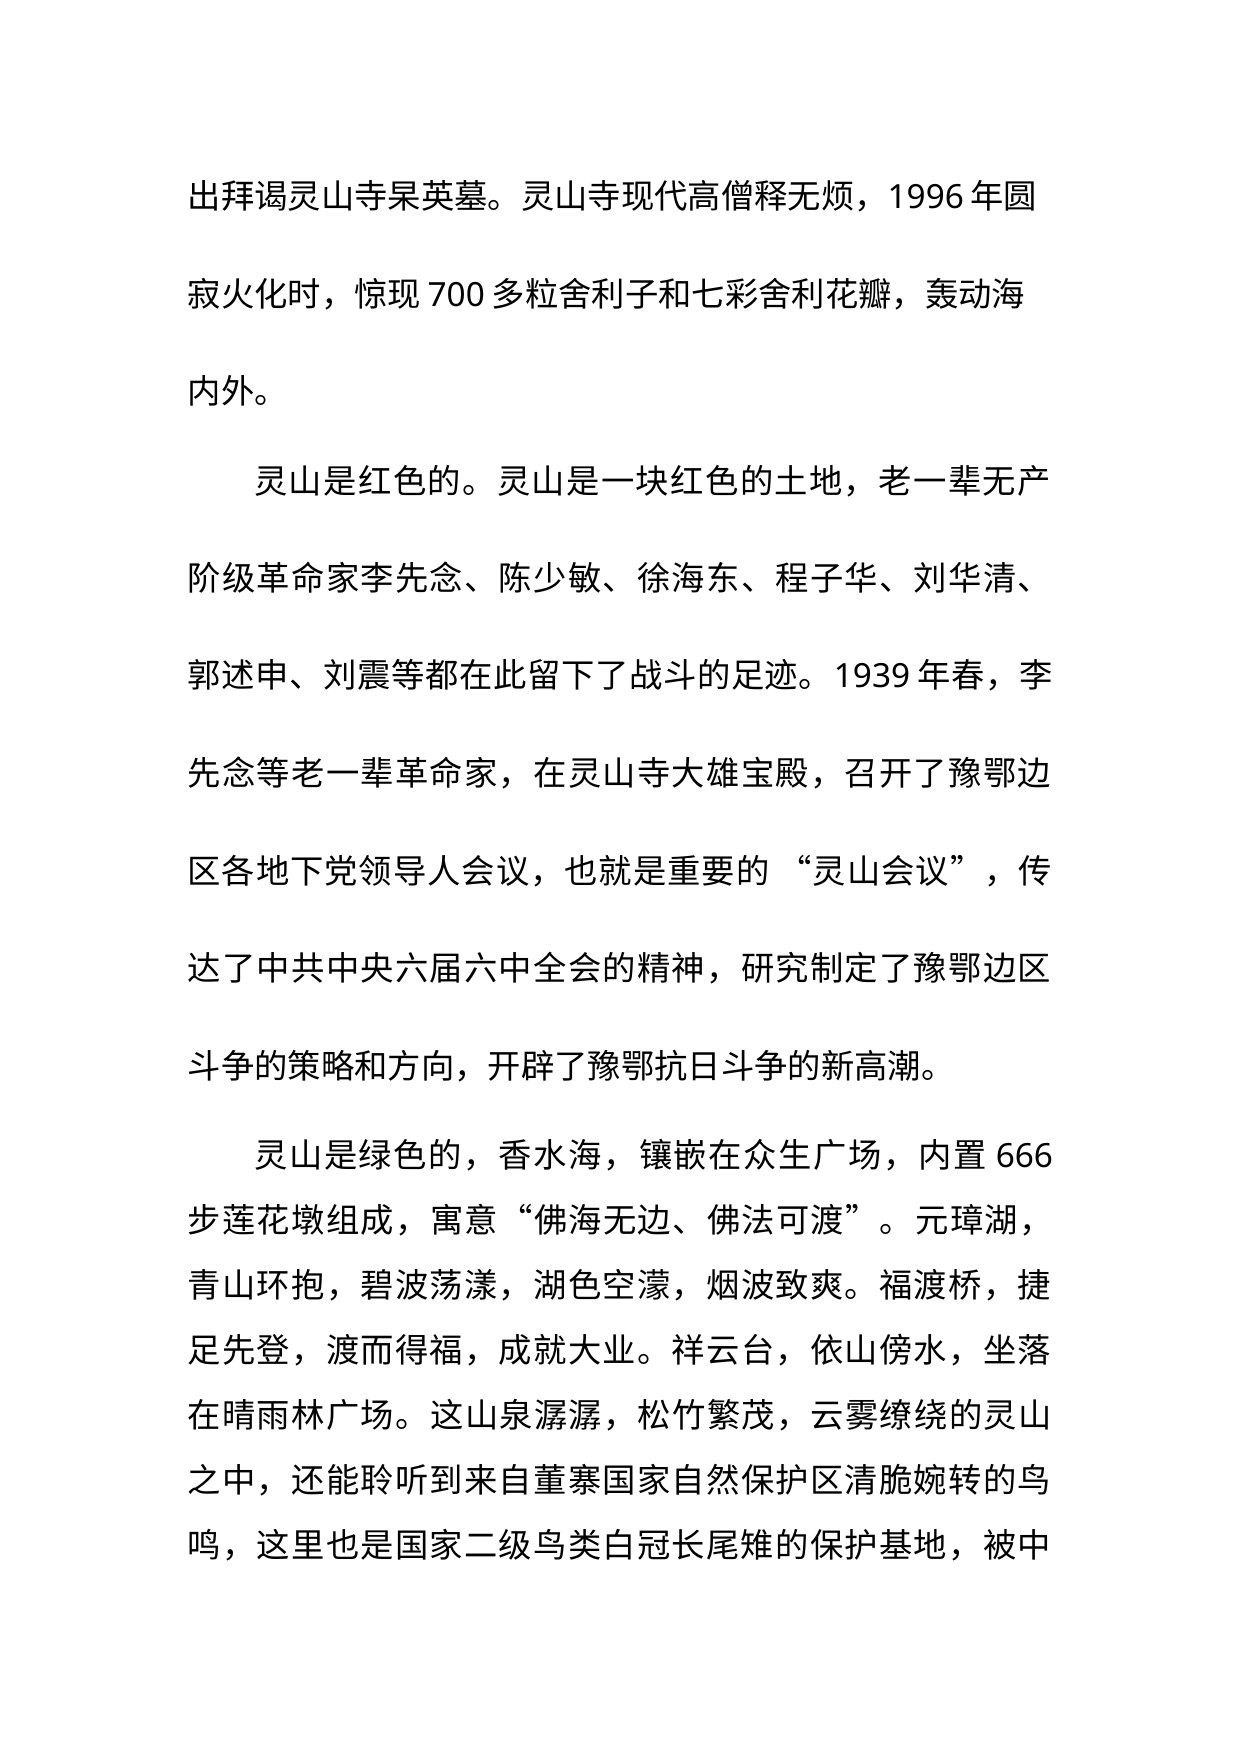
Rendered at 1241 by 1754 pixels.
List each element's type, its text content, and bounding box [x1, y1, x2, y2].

text 灵山是红色的。灵山是一块红色的土地，老一辈无产阶级革命家李先念、陈少敏、徐海东、程子华、刘华清、郭述申、刘震等都在此留下了战斗的足迹。1939年春，李先念等老一辈革命家，在灵山寺大雄宝殿，召开了豫鄂边区各地下党领导人会议，也就是重要的 “灵山会议”，传达了中共中央六届六中全会的精神，研究制定了豫鄂边区斗争的策略和方向，开辟了豫鄂抗日斗争的新高潮。 [187, 446, 1053, 1096]
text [187, 162, 1053, 422]
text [187, 1120, 1053, 1575]
